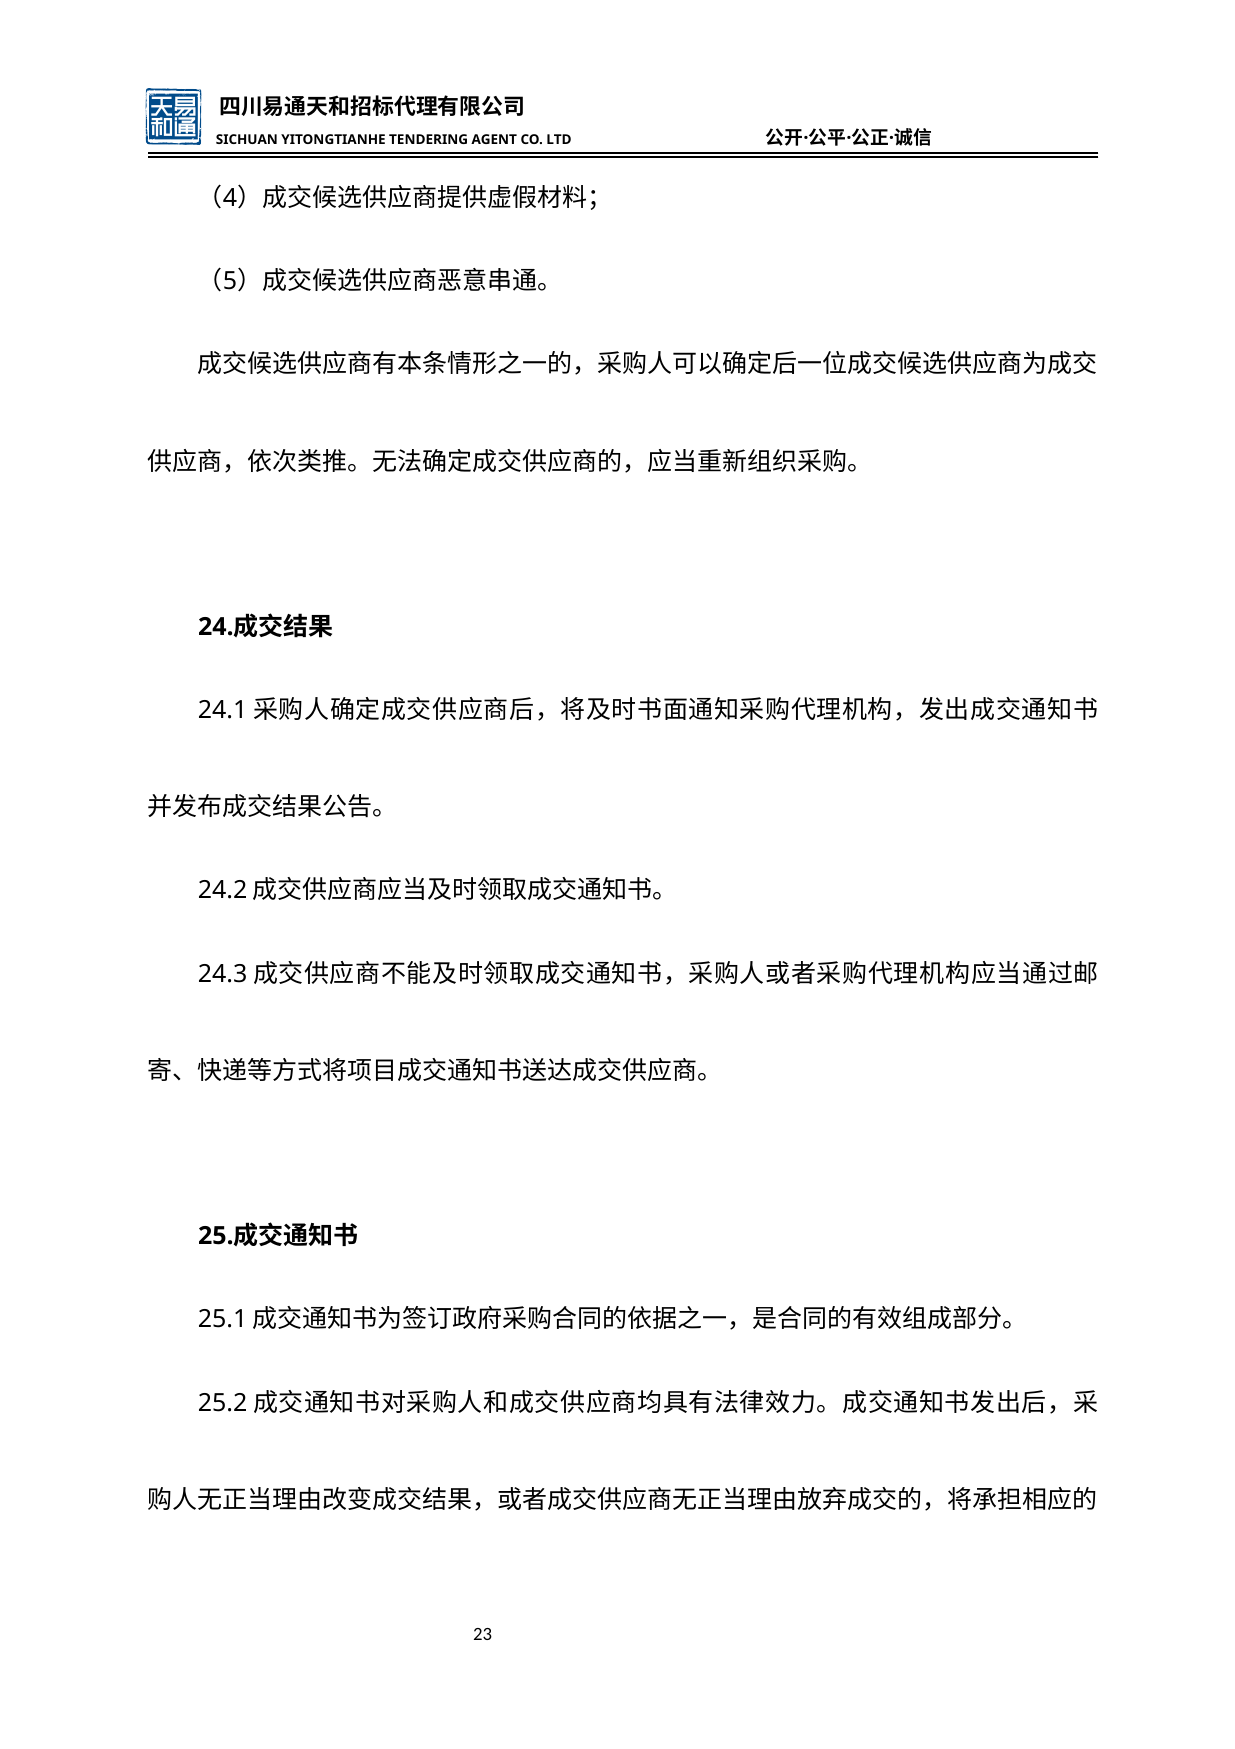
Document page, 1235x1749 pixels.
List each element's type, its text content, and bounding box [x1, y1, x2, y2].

text （4）成交候选供应商提供虚假材料； [148, 163, 1098, 228]
text 25.2成交通知书对采购人和成交供应商均具有法律效力。成交通知书发出后，采购人无正当理由改变成交结果，或者成交供应商无正当理由放弃成交的，将承担相应的法律责任。 [148, 1368, 1098, 1530]
text 24.2成交供应商应当及时领取成交通知书。 [148, 856, 1098, 921]
text 24.3成交供应商不能及时领取成交通知书，采购人或者采购代理机构应当通过邮寄、快递等方式将项目成交通知书送达成交供应商。 [148, 939, 1098, 1101]
text 成交候选供应商有本条情形之一的，采购人可以确定后一位成交候选供应商为成交供应商，依次类推。无法确定成交供应商的，应当重新组织采购。 [148, 329, 1098, 492]
picture [145, 88, 202, 145]
text （5）成交候选供应商恶意串通。 [148, 246, 1098, 311]
text 25.1成交通知书为签订政府采购合同的依据之一，是合同的有效组成部分。 [148, 1284, 1098, 1349]
subtitle 25.成交通知书 [148, 1201, 1098, 1266]
text 24.1采购人确定成交供应商后，将及时书面通知采购代理机构，发出成交通知书并发布成交结果公告。 [148, 675, 1098, 837]
subtitle 24.成交结果 [148, 592, 1098, 657]
